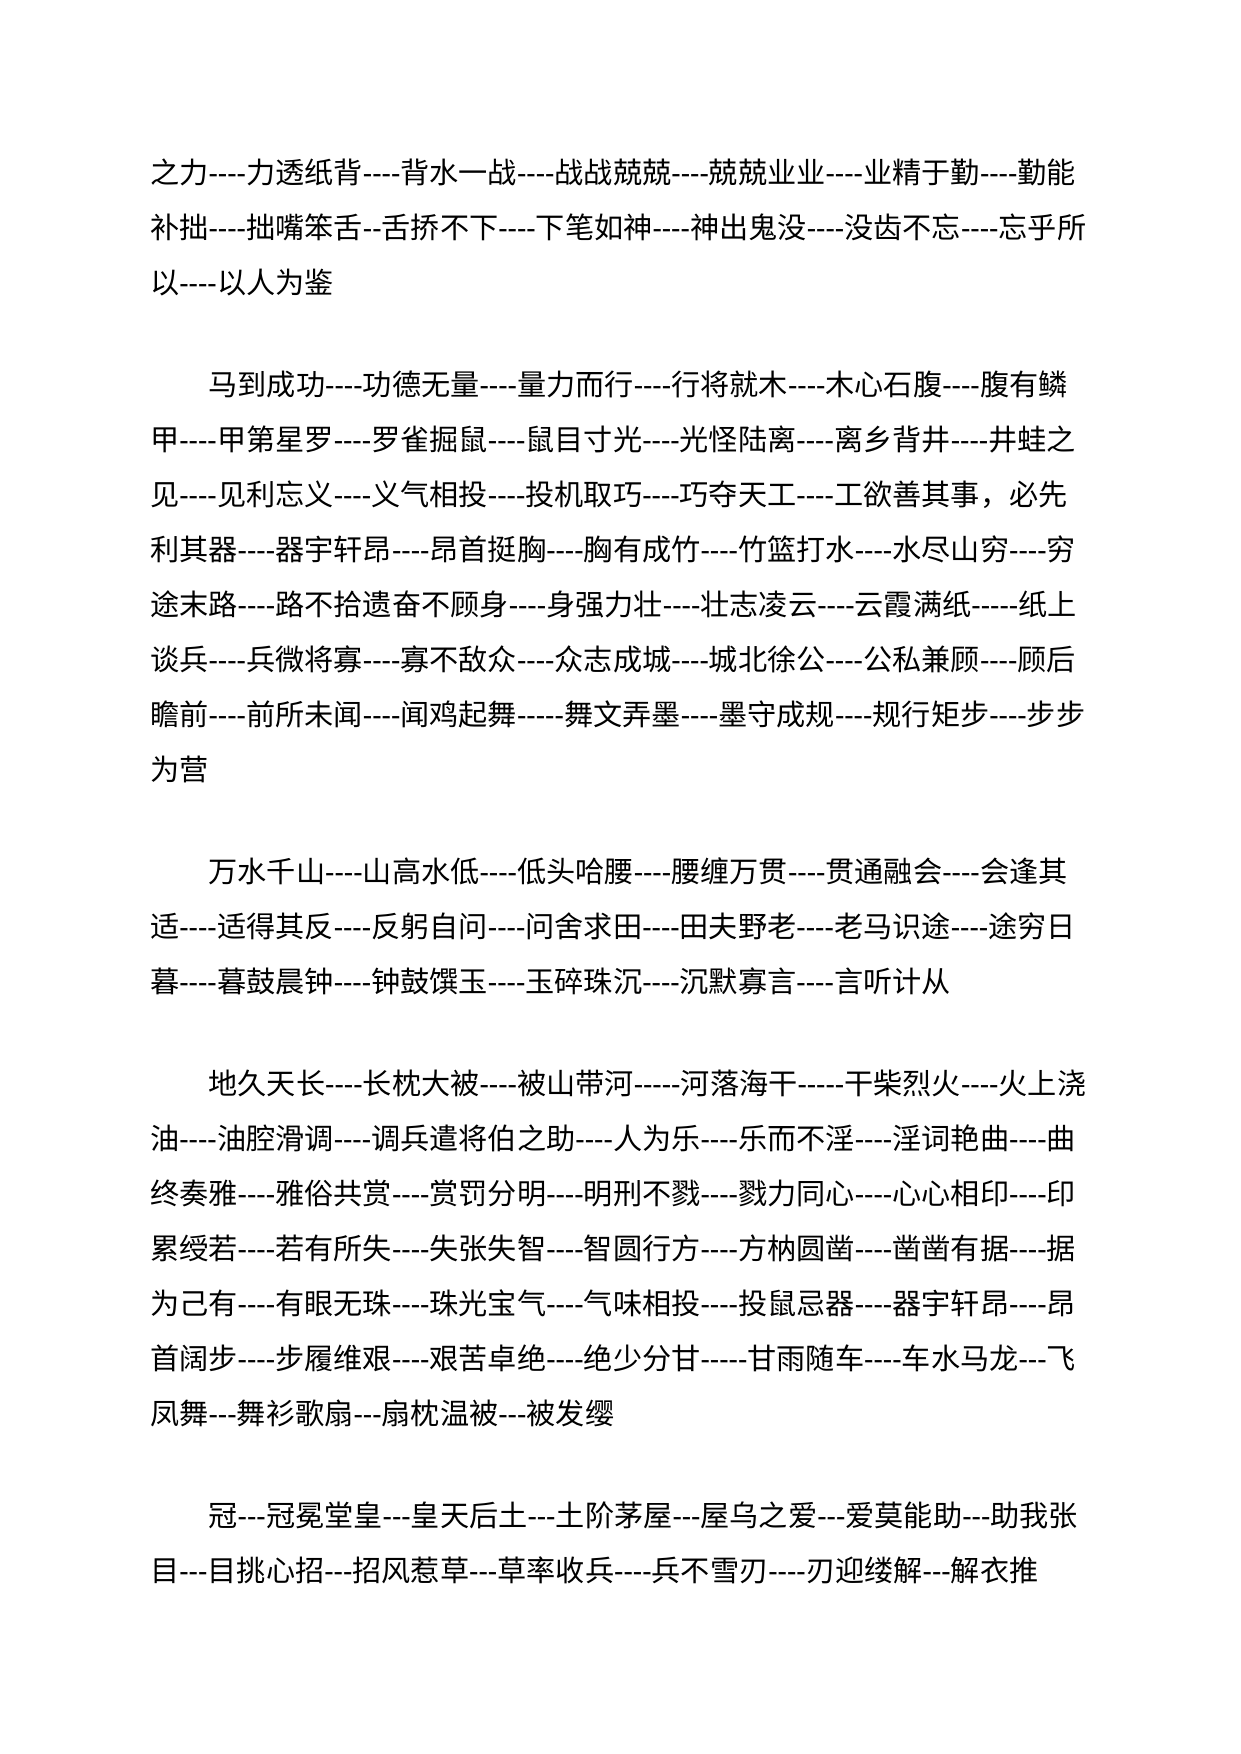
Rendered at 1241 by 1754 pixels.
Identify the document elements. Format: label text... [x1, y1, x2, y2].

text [150, 150, 1090, 302]
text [150, 1493, 1090, 1590]
text 地久天长----长枕大被----被山带河-----河落海干-----干柴烈火----火上浇油----油腔滑调----调兵遣将伯之助----人为乐----乐而不淫----淫词艳曲----曲终奏雅----雅俗共赏----赏罚分明----明刑不戮----戮力同心----心心相印----印累绶若----若有所失----失张失智----智圆行方----方枘圆凿----凿凿有据----据为己有----有眼无珠----珠光宝气----气味相投----投鼠忌器----器宇轩昂----昂首阔步----步履维艰----艰苦卓绝----绝少分甘-----甘雨随车----车水马龙---飞凤舞---舞衫歌扇---扇枕温被---被发缨 [150, 1061, 1090, 1433]
text 马到成功----功德无量----量力而行----行将就木----木心石腹----腹有鳞甲----甲第星罗----罗雀掘鼠----鼠目寸光----光怪陆离----离乡背井----井蛙之见----见利忘义----义气相投----投机取巧----巧夺天工----工欲善其事，必先利其器----器宇轩昂----昂首挺胸----胸有成竹----竹篮打水----水尽山穷----穷途末路----路不拾遗奋不顾身----身强力壮----壮志凌云----云霞满纸-----纸上谈兵----兵微将寡----寡不敌众----众志成城----城北徐公----公私兼顾----顾后瞻前----前所未闻----闻鸡起舞-----舞文弄墨----墨守成规----规行矩步----步步为营 [150, 362, 1090, 789]
text 万水千山----山高水低----低头哈腰----腰缠万贯----贯通融会----会逢其适----适得其反----反躬自问----问舍求田----田夫野老----老马识途----途穷日暮----暮鼓晨钟----钟鼓馔玉----玉碎珠沉----沉默寡言----言听计从 [150, 849, 1090, 1001]
